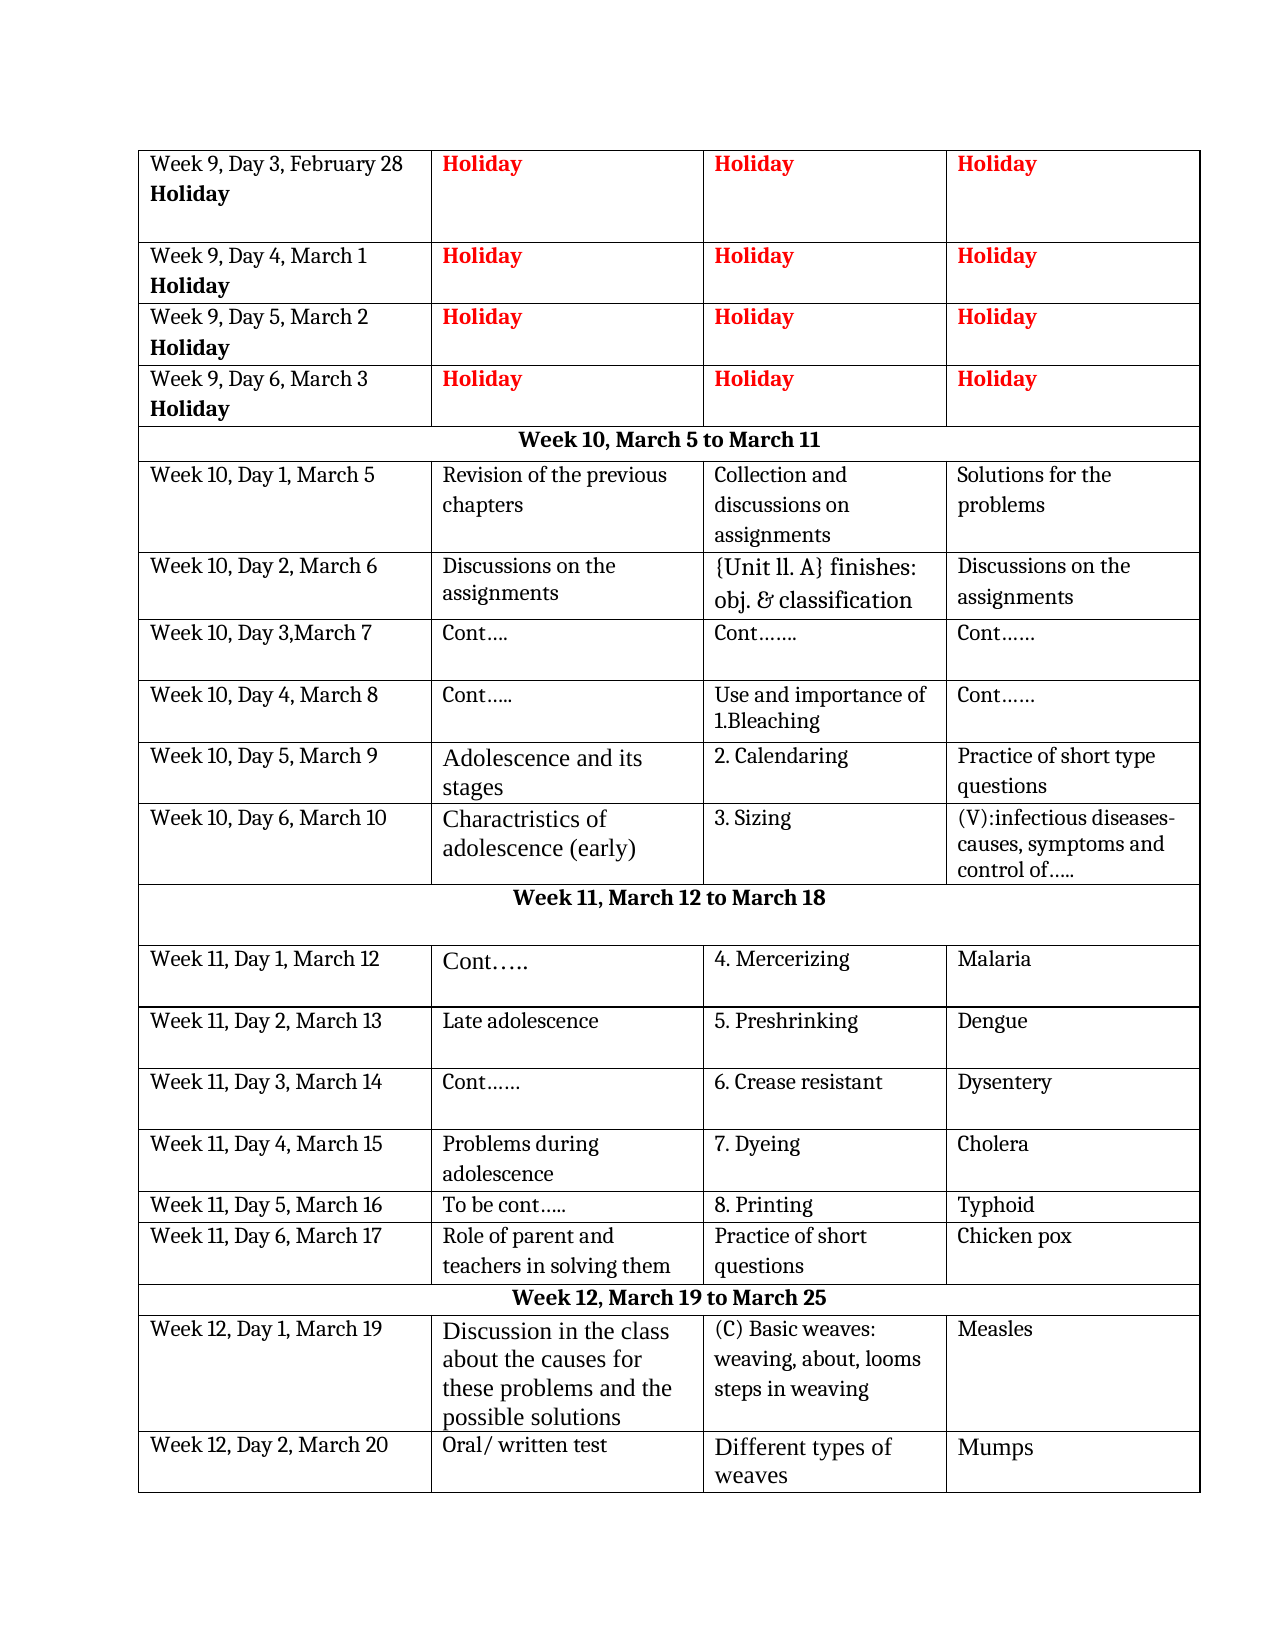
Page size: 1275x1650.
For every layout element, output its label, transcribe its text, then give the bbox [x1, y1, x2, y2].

table_cell Adolescence and its stages [432, 743, 703, 803]
table_cell Week 11, Day 5, March 16 [139, 1192, 431, 1222]
table_cell Discussion in the class about the causes for these problems and the possible solutions [432, 1316, 703, 1431]
table_cell Week 10, Day 6, March 10 [139, 804, 431, 883]
table_cell 3. Sizing [704, 804, 946, 883]
table_cell Mumps [947, 1432, 1199, 1492]
table_cell Holiday [704, 304, 946, 364]
table_cell Revision of the previous chapters [432, 462, 703, 552]
table_cell Week 12, Day 1, March 19 [139, 1316, 431, 1431]
table_cell Cont…… [947, 681, 1199, 742]
table_cell Week 10, Day 2, March 6 [139, 553, 431, 619]
table_cell Use and importance of 1.Bleaching [704, 681, 946, 742]
table_cell Week 10, March 5 to March 11 [139, 427, 1199, 461]
table_cell Week 11, Day 1, March 12 [139, 946, 431, 1006]
table_cell Week 11, Day 4, March 15 [139, 1130, 431, 1191]
table_cell 5. Preshrinking [704, 1008, 946, 1068]
table_cell Malaria [947, 946, 1199, 1006]
table_cell Cholera [947, 1130, 1199, 1191]
table_cell Solutions for the problems [947, 462, 1199, 552]
table_cell Dysentery [947, 1069, 1199, 1129]
table_cell Week 9, Day 3, February 28 Holiday [139, 151, 431, 242]
table_cell Holiday [947, 366, 1199, 426]
table_cell Week 10, Day 3,March 7 [139, 620, 431, 680]
table_cell Collection and discussions on assignments [704, 462, 946, 552]
table_cell Oral/ written test [432, 1432, 703, 1492]
table_cell (C) Basic weaves: weaving, about, looms steps in weaving [704, 1316, 946, 1431]
table_cell Holiday [704, 151, 946, 242]
table_cell Week 11, Day 6, March 17 [139, 1223, 431, 1283]
table_cell Late adolescence [432, 1008, 703, 1068]
table_cell Holiday [704, 366, 946, 426]
table_cell 6. Crease resistant [704, 1069, 946, 1129]
table_cell Discussions on the assignments [432, 553, 703, 619]
table_cell Week 9, Day 5, March 2 Holiday [139, 304, 431, 364]
table_cell Charactristics of adolescence (early) [432, 804, 703, 883]
table_cell Holiday [947, 243, 1199, 303]
table_cell Role of parent and teachers in solving them [432, 1223, 703, 1283]
table_cell Holiday [432, 304, 703, 364]
table_cell Typhoid [947, 1192, 1199, 1222]
table_cell Week 11, March 12 to March 18 [139, 885, 1199, 945]
table_cell 4. Mercerizing [704, 946, 946, 1006]
table_cell Week 10, Day 4, March 8 [139, 681, 431, 742]
table_cell Holiday [432, 151, 703, 242]
table_cell Holiday [947, 304, 1199, 364]
table_cell Different types of weaves [704, 1432, 946, 1492]
table_cell (V):infectious diseases- causes, symptoms and control of….. [947, 804, 1199, 883]
table_cell 2. Calendaring [704, 743, 946, 803]
table_cell Chicken pox [947, 1223, 1199, 1283]
table_cell Dengue [947, 1008, 1199, 1068]
table_cell To be cont….. [432, 1192, 703, 1222]
table_cell Week 11, Day 2, March 13 [139, 1008, 431, 1068]
table_cell Practice of short questions [704, 1223, 946, 1283]
table_cell Cont….. [432, 946, 703, 1006]
table_cell Week 10, Day 1, March 5 [139, 462, 431, 552]
table_cell Week 12, Day 2, March 20 [139, 1432, 431, 1492]
table_cell Holiday [432, 243, 703, 303]
table_cell 8. Printing [704, 1192, 946, 1222]
table_cell Holiday [432, 366, 703, 426]
table_cell Practice of short type questions [947, 743, 1199, 803]
table_cell Cont…. [432, 620, 703, 680]
table_cell Cont….. [432, 681, 703, 742]
table_cell Week 9, Day 6, March 3 Holiday [139, 366, 431, 426]
table_cell Week 10, Day 5, March 9 [139, 743, 431, 803]
table_cell Week 9, Day 4, March 1 Holiday [139, 243, 431, 303]
table_cell Measles [947, 1316, 1199, 1431]
table_cell Week 12, March 19 to March 25 [139, 1285, 1199, 1315]
table_cell Holiday [704, 243, 946, 303]
table_cell Cont…… [432, 1069, 703, 1129]
table_cell Week 11, Day 3, March 14 [139, 1069, 431, 1129]
table_cell Holiday [947, 151, 1199, 242]
table_cell {Unit ll. A} finishes: obj. & classification [704, 553, 946, 619]
table_cell 7. Dyeing [704, 1130, 946, 1191]
table_cell Problems during adolescence [432, 1130, 703, 1191]
table_cell Cont……. [704, 620, 946, 680]
table_cell Cont…… [947, 620, 1199, 680]
table_cell Discussions on the assignments [947, 553, 1199, 619]
